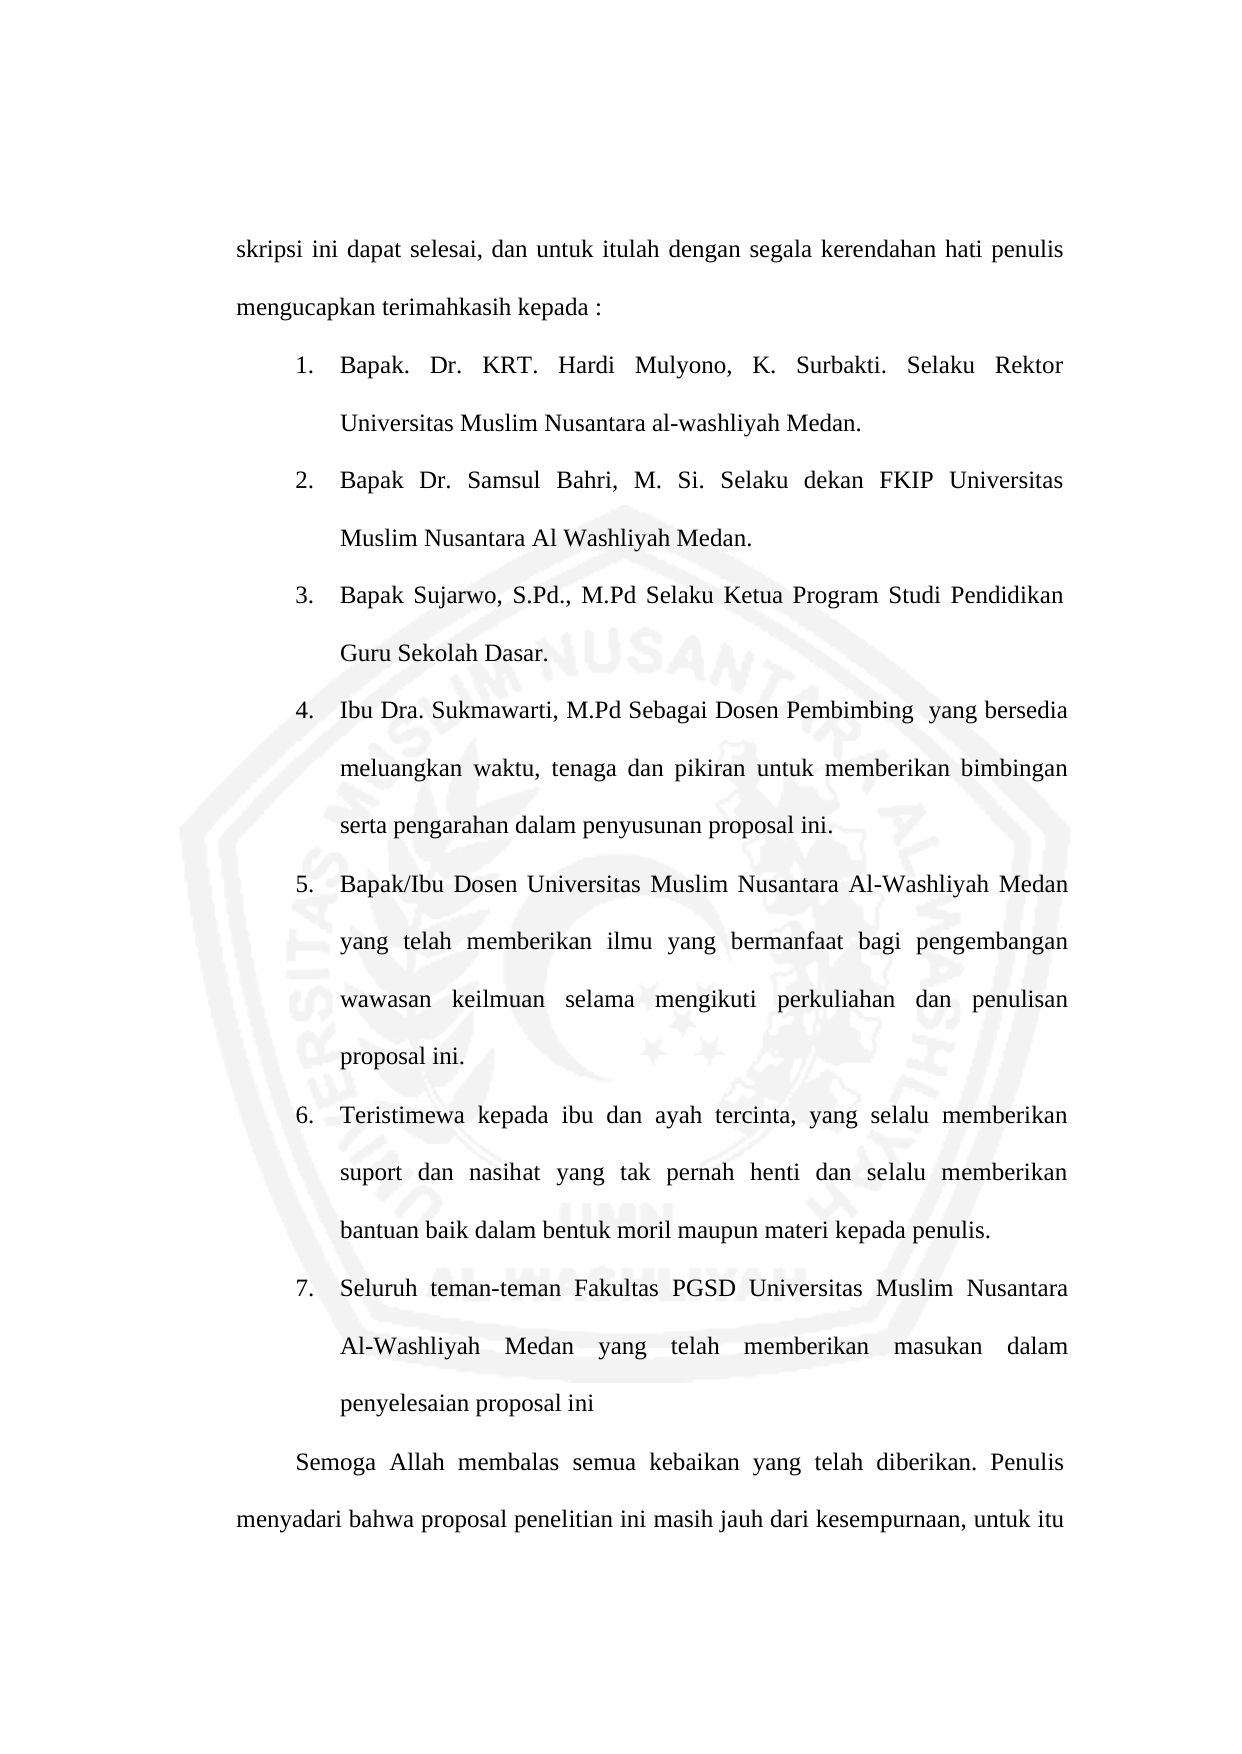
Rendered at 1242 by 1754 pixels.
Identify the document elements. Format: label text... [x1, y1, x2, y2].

text 2. Bapak Dr. Samsul Bahri, M. Si. Selaku dekan FKIP Universitas [295, 465, 1075, 494]
text Guru Sekolah Dasar. [340, 638, 1075, 667]
text Semoga Allah membalas semua kebaikan yang telah diberikan. Penulis menyadari bahwa proposal penelitian ini masih jauh dari kesempurnaan, untuk itu [236, 1447, 1068, 1533]
text Muslim Nusantara Al Washliyah Medan. [340, 523, 1075, 552]
text Universitas Muslim Nusantara al-washliyah Medan. [340, 408, 1075, 437]
text 5. Bapak/Ibu Dosen Universitas Muslim Nusantara Al-Washliyah Medan yang telah memberikan ilmu yang bermanfaat bagi pengembangan wawasan keilmuan selama mengikuti perkuliahan dan penulisan proposal ini. [295, 869, 1068, 1070]
text 6. Teristimewa kepada ibu dan ayah tercinta, yang selalu memberikan suport dan nasihat yang tak pernah henti dan selalu memberikan bantuan baik dalam bentuk moril maupun materi kepada penulis. [295, 1100, 1068, 1244]
text 1. Bapak. Dr. KRT. Hardi Mulyono, K. Surbakti. Selaku Rektor [295, 350, 1075, 379]
text 3. Bapak Sujarwo, S.Pd., M.Pd Selaku Ketua Program Studi Pendidikan [295, 580, 1075, 609]
text 7. Seluruh teman-teman Fakultas PGSD Universitas Muslim Nusantara Al-Washliyah Medan yang telah memberikan masukan dalam penyelesaian proposal ini [295, 1273, 1068, 1417]
text skripsi ini dapat selesai, dan untuk itulah dengan segala kerendahan hati penulis mengucapkan terimahkasih kepada : [236, 234, 1068, 321]
text 4. Ibu Dra. Sukmawarti, M.Pd Sebagai Dosen Pembimbing yang bersedia meluangkan waktu, tenaga dan pikiran untuk memberikan bimbingan serta pengarahan dalam penyusunan proposal ini. [295, 695, 1068, 839]
